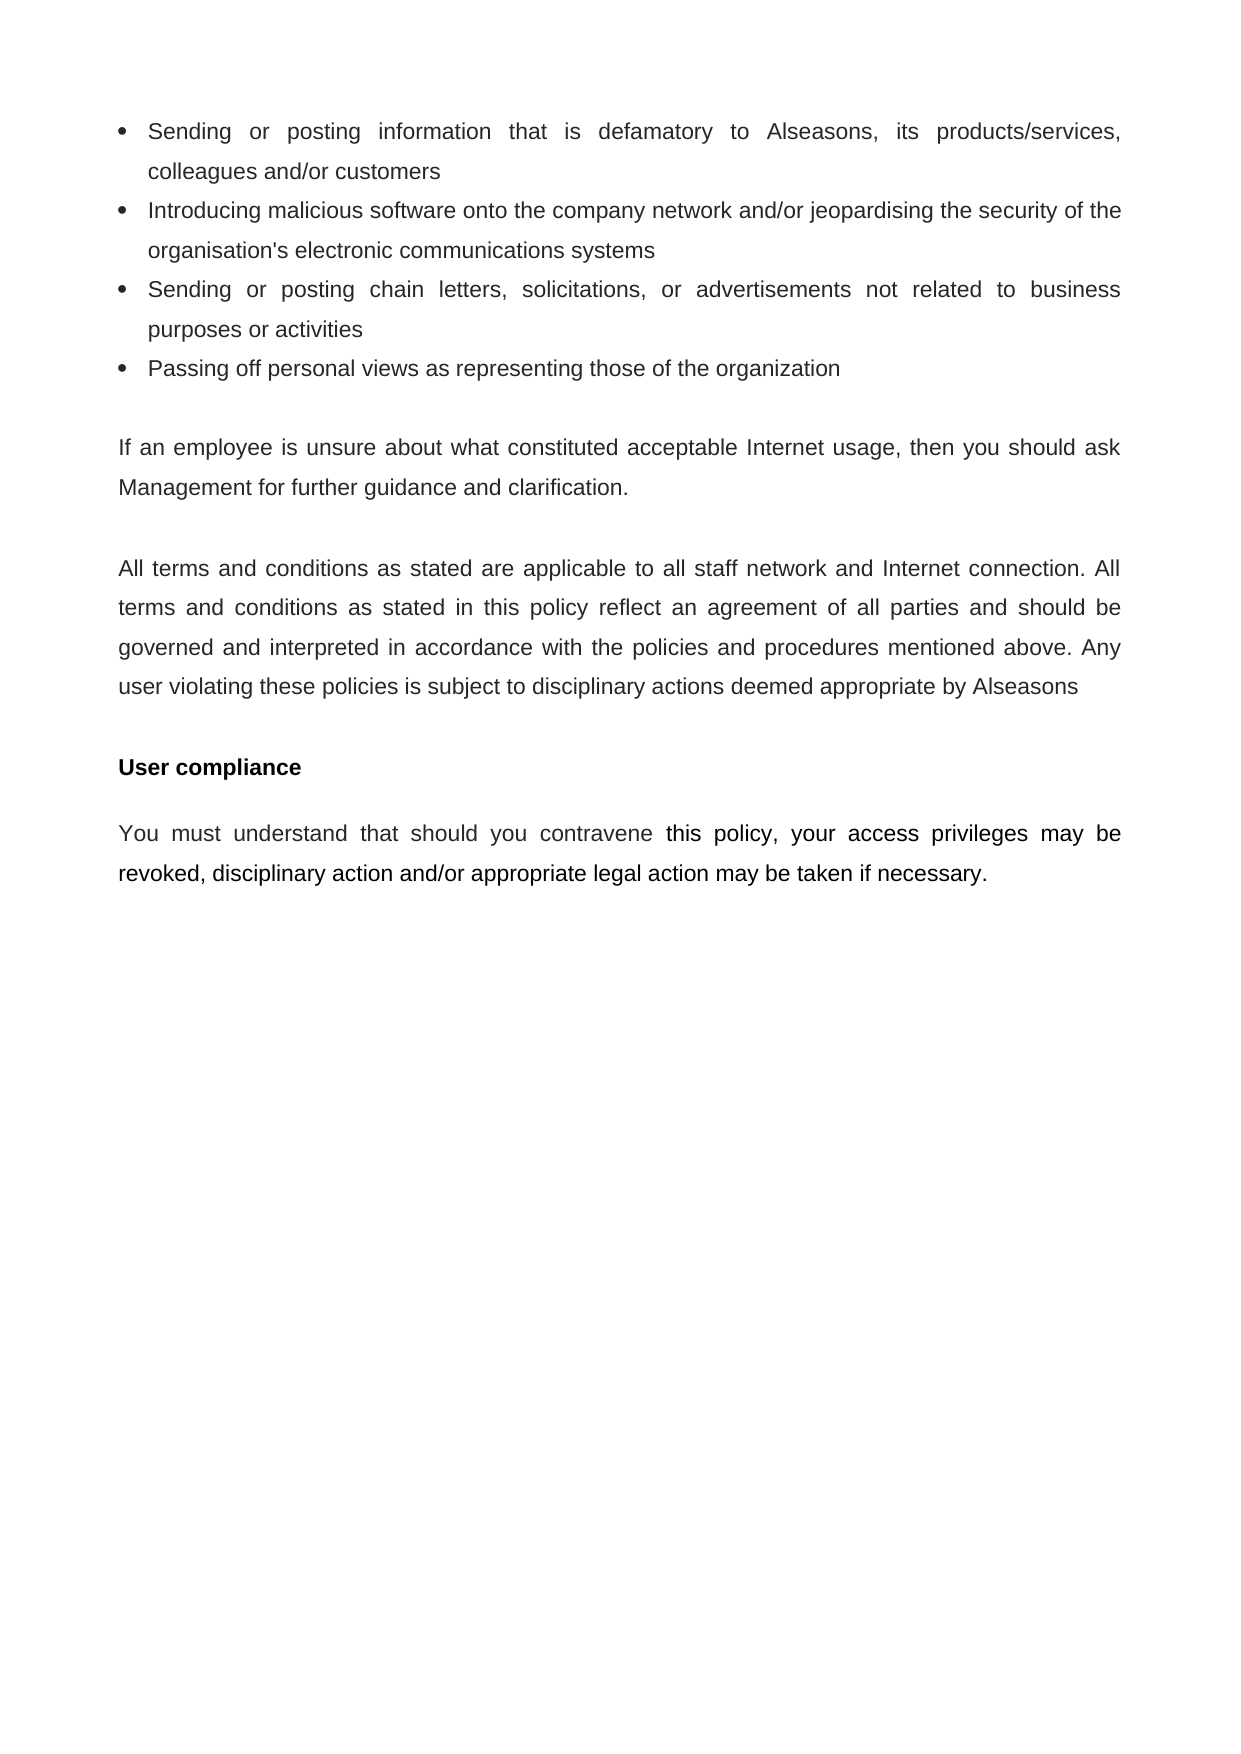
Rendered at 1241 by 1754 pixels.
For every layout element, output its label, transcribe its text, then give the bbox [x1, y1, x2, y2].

text User compliance [118, 754, 1122, 781]
text You must understand that should you contravene this policy, your access privileges may be revoked, disciplinary action and/or appropriate legal action may be taken if necessary. [118, 820, 1122, 886]
list Sending or posting chain letters, solicitations, or advertisements not related to business purposes or activities [118, 276, 1122, 342]
text All terms and conditions as stated are applicable to all staff network and Internet connection. All terms and conditions as stated in this policy reflect an agreement of all parties and should be governed and interpreted in accordance with the policies and procedures mentioned above. Any user violating these policies is subject to disciplinary actions deemed appropriate by Alseasons [118, 554, 1122, 699]
text If an employee is unsure about what constituted acceptable Internet usage, then you should ask Management for further guidance and clarification. [118, 434, 1122, 500]
list Passing off personal views as representing those of the organization [118, 355, 1122, 381]
list Sending or posting information that is defamatory to Alseasons, its products/services, colleagues and/or customers [118, 118, 1122, 184]
list Introducing malicious software onto the company network and/or jeopardising the security of the organisation's electronic communications systems [118, 197, 1122, 263]
